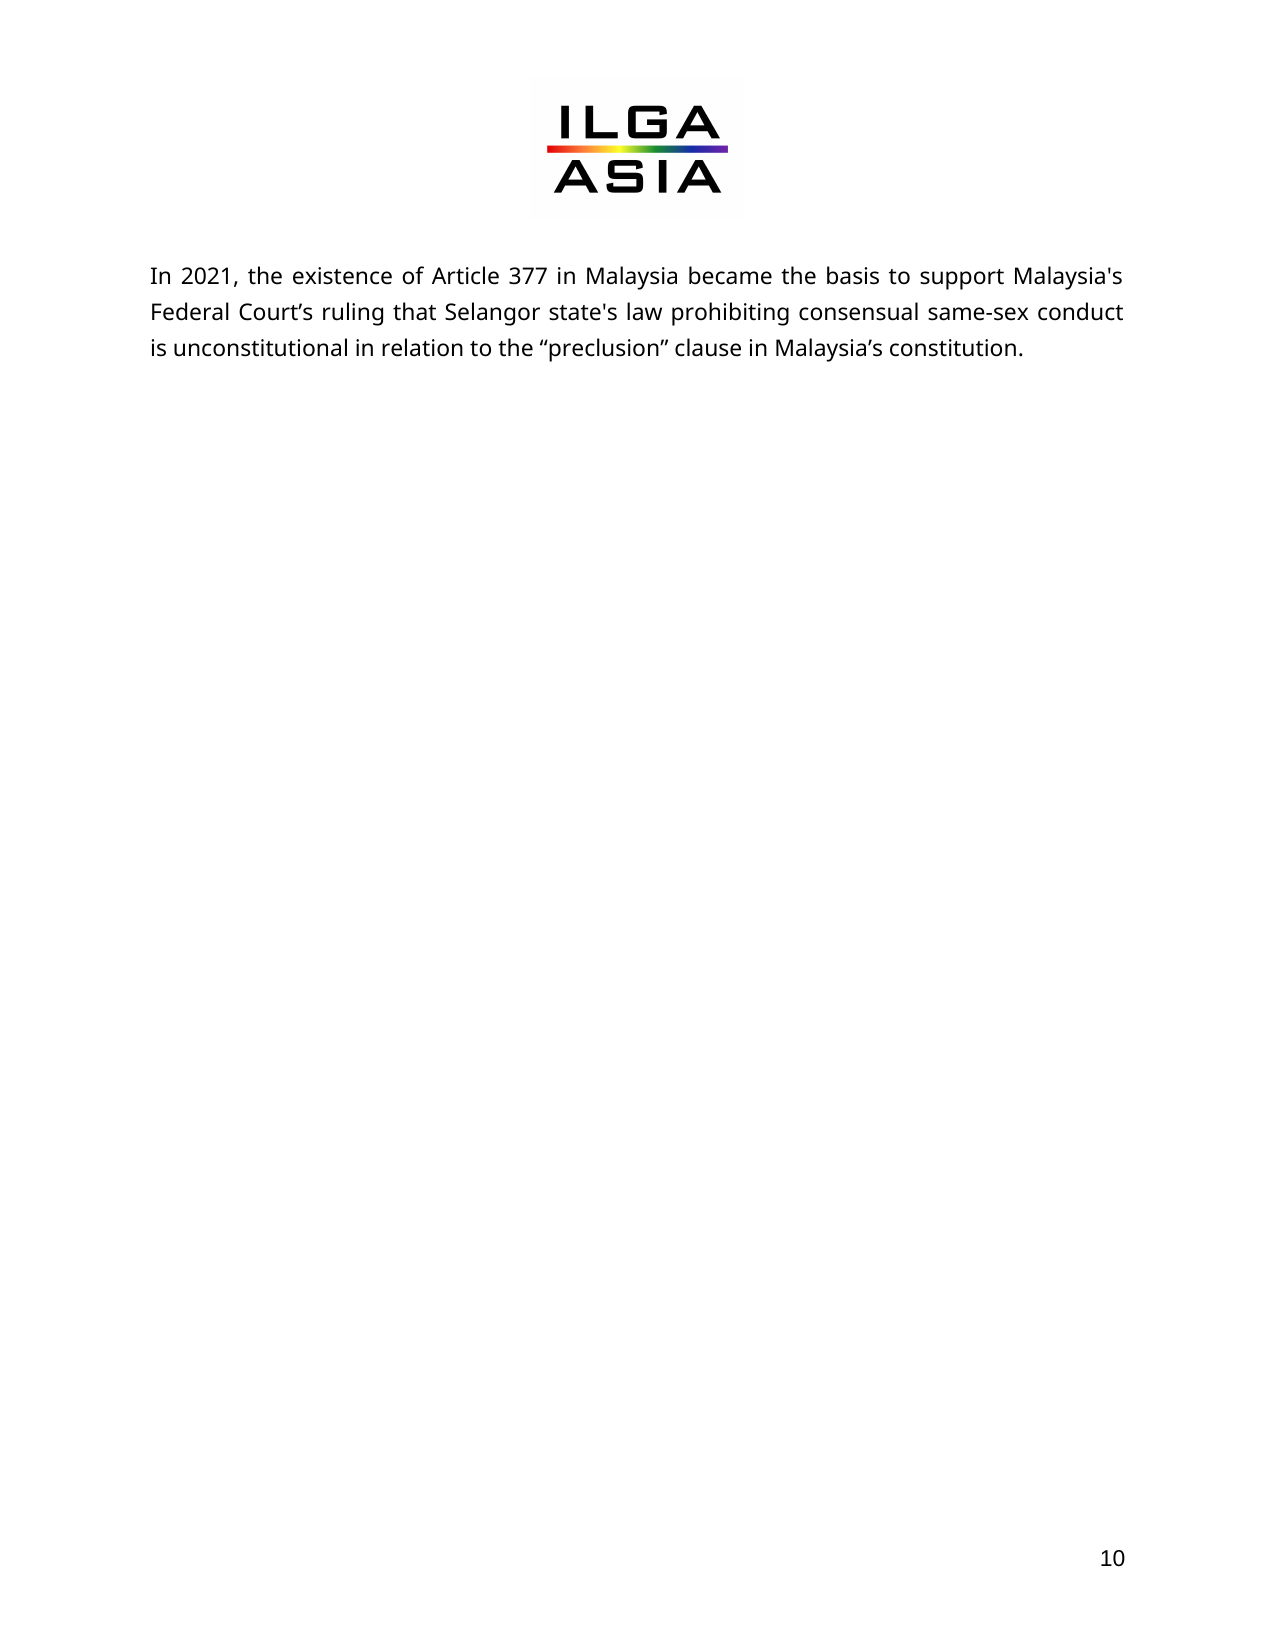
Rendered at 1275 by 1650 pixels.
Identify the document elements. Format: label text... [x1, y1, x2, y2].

picture [529, 75, 746, 221]
text In 2021, the existence of Article 377 in Malaysia became the basis to support Malaysia's Federal Court’s ruling that Selangor state's law prohibiting consensual same-sex conduct is unconstitutional in relation to the “preclusion” clause in Malaysia’s constitution. [150, 260, 1125, 363]
